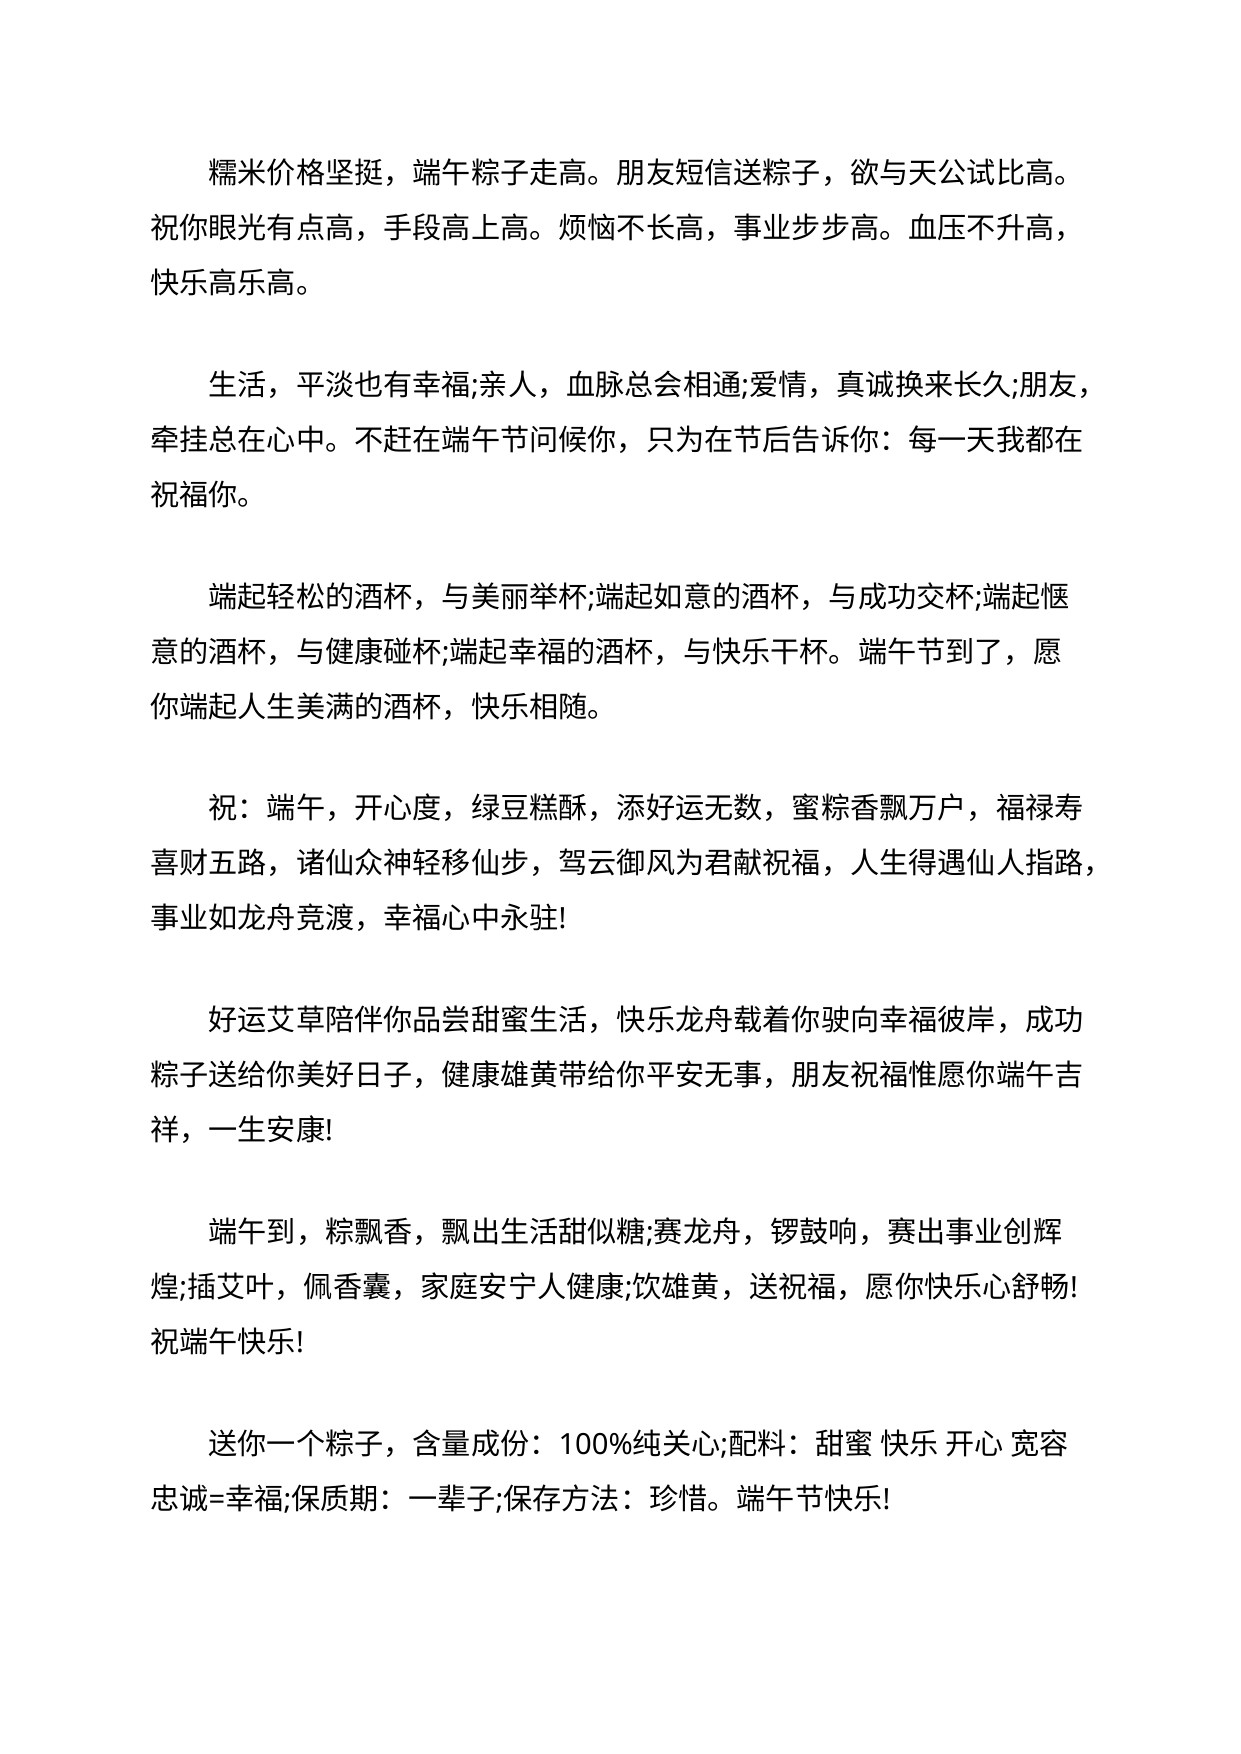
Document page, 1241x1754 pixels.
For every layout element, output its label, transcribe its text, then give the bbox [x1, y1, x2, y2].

text 送你一个粽子，含量成份：100%纯关心;配料：甜蜜 快乐 开心 宽容 忠诚=幸福;保质期：一辈子;保存方法：珍惜。端午节快乐! [150, 1421, 1090, 1518]
text 糯米价格坚挺，端午粽子走高。朋友短信送粽子，欲与天公试比高。祝你眼光有点高，手段高上高。烦恼不长高，事业步步高。血压不升高，快乐高乐高。 [150, 150, 1090, 302]
text 端午到，粽飘香，飘出生活甜似糖;赛龙舟，锣鼓响，赛出事业创辉煌;插艾叶，佩香囊，家庭安宁人健康;饮雄黄，送祝福，愿你快乐心舒畅!祝端午快乐! [150, 1208, 1090, 1361]
text 端起轻松的酒杯，与美丽举杯;端起如意的酒杯，与成功交杯;端起惬意的酒杯，与健康碰杯;端起幸福的酒杯，与快乐干杯。端午节到了，愿你端起人生美满的酒杯，快乐相随。 [150, 573, 1090, 726]
text 好运艾草陪伴你品尝甜蜜生活，快乐龙舟载着你驶向幸福彼岸，成功粽子送给你美好日子，健康雄黄带给你平安无事，朋友祝福惟愿你端午吉祥，一生安康! [150, 997, 1090, 1149]
text 祝：端午，开心度，绿豆糕酥，添好运无数，蜜粽香飘万户，福禄寿喜财五路，诸仙众神轻移仙步，驾云御风为君献祝福，人生得遇仙人指路，事业如龙舟竞渡，幸福心中永驻! [150, 785, 1090, 937]
text 生活，平淡也有幸福;亲人，血脉总会相通;爱情，真诚换来长久;朋友，牵挂总在心中。不赶在端午节问候你，只为在节后告诉你：每一天我都在祝福你。 [150, 362, 1090, 514]
